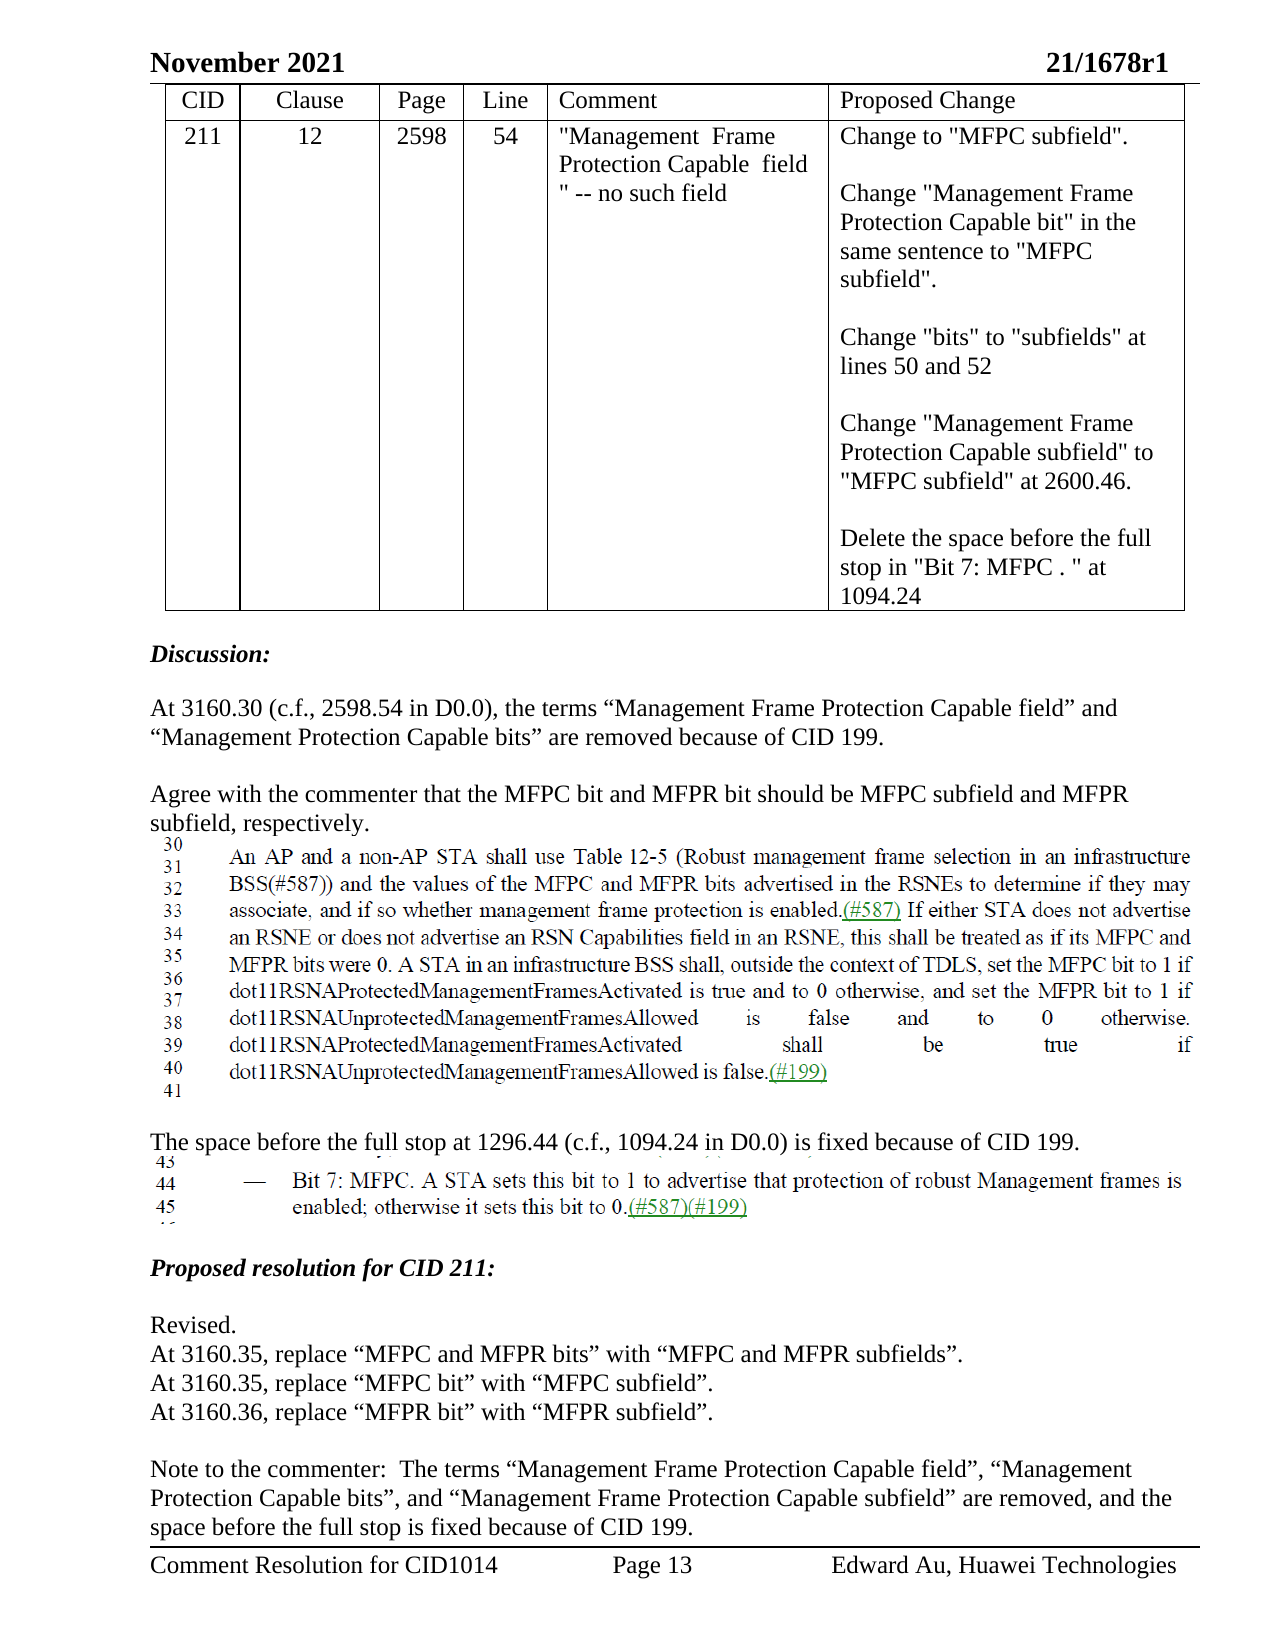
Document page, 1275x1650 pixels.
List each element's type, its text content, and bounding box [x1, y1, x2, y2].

table_cell 211 [166, 121, 239, 609]
table_header Proposed Change [829, 85, 1184, 120]
table_header Comment [548, 85, 828, 120]
text Proposed resolution for CID 211: [150, 1253, 1200, 1282]
text At 3160.36, replace “MFPR bit” with “MFPR subfield”. [150, 1397, 1200, 1425]
table_header CID [166, 85, 239, 120]
text Revised. [150, 1310, 1200, 1339]
text Discussion: [150, 639, 1200, 668]
table_header Line [464, 85, 547, 120]
text Agree with the commenter that the MFPC bit and MFPR bit should be MFPC subfield and MFPR subfield, respectively. [150, 779, 1200, 836]
table_header Clause [241, 85, 379, 120]
table_cell Change to "MFPC subfield". Change "Management Frame Protection Capable bit" in the same sentence to "MFPC subfield". Change "bits" to "subfields" at lines 50 and 52 Change "Management Frame Protection Capable subfield" to "MFPC subfield" at 2600.46. Delete the space before the full stop in "Bit 7: MFPC . " at 1094.24 [829, 121, 1184, 609]
text At 3160.30 (c.f., 2598.54 in D0.0), the terms “Management Frame Protection Capable field” and “Management Protection Capable bits” are removed because of CID 199. [150, 693, 1200, 751]
table_cell 12 [241, 121, 379, 609]
table_cell 54 [464, 121, 547, 609]
text At 3160.35, replace “MFPC bit” with “MFPC subfield”. [150, 1368, 1200, 1397]
text At 3160.35, replace “MFPC and MFPR bits” with “MFPC and MFPR subfields”. [150, 1339, 1200, 1368]
table_cell "Management Frame Protection Capable field " -- no such field [548, 121, 828, 609]
text Note to the commenter: The terms “Management Frame Protection Capable field”, “Management Protection Capable bits”, and “Management Frame Protection Capable subfield” are removed, and the space before the full stop is fixed because of CID 199. [150, 1454, 1200, 1540]
table_cell 2598 [380, 121, 463, 609]
table_header Page [380, 85, 463, 120]
text The space before the full stop at 1296.44 (c.f., 1094.24 in D0.0) is fixed because of CID 199. [150, 1127, 1200, 1156]
